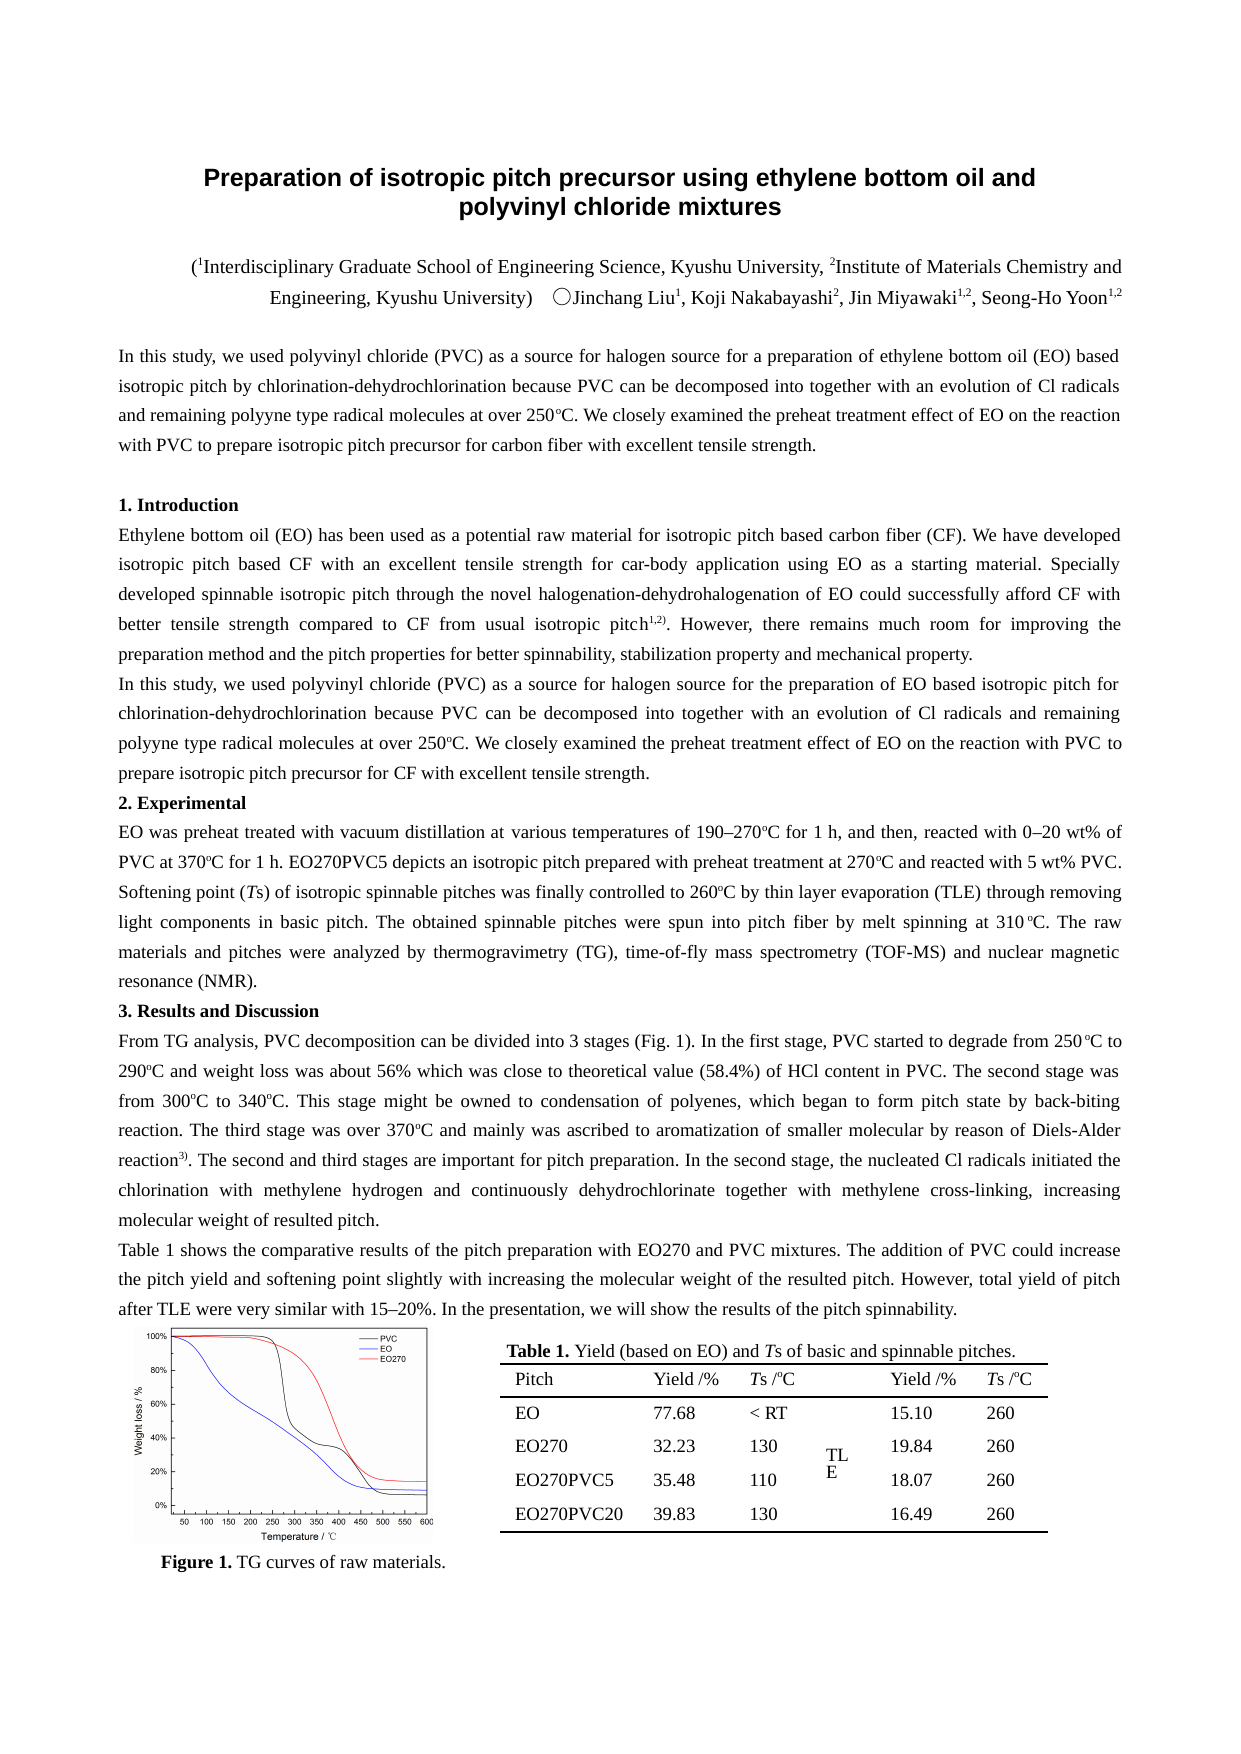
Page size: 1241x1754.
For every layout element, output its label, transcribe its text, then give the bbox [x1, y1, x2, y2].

text In this study, we used polyvinyl chloride (PVC) as a source for halogen source for a preparation of ethylene bottom oil (EO) based isotropic pitch by chlorination-dehydrochlorination because PVC can be decomposed into together with an evolution of Cl radicals and remaining polyyne type radical molecules at over 250oC. We closely examined the preheat treatment effect of EO on the reaction with PVC to prepare isotropic pitch precursor for carbon fiber with excellent tensile strength. [118, 341, 1122, 460]
text Table 1 shows the comparative results of the pitch preparation with EO270 and PVC mixtures. The addition of PVC could increase the pitch yield and softening point slightly with increasing the molecular weight of the resulted pitch. However, total yield of pitch after TLE were very similar with 15–20%. In the presentation, we will show the results of the pitch spinnability. [118, 1234, 1122, 1324]
text Ethylene bottom oil (EO) has been used as a potential raw material for isotropic pitch based carbon fiber (CF). We have developed isotropic pitch based CF with an excellent tensile strength for car-body application using EO as a starting material. Specially developed spinnable isotropic pitch through the novel halogenation-dehydrohalogenation of EO could successfully afford CF with better tensile strength compared to CF from usual isotropic pitch1,2). However, there remains much room for improving the preparation method and the pitch properties for better spinnability, stabilization property and mechanical property. [118, 519, 1122, 668]
text EO was preheat treated with vacuum distillation at various temperatures of 190–270oC for 1 h, and then, reacted with 0–20 wt% of PVC at 370oC for 1 h. EO270PVC5 depicts an isotropic pitch prepared with preheat treatment at 270oC and reacted with 5 wt% PVC. Softening point (Ts) of isotropic spinnable pitches was finally controlled to 260oC by thin layer evaporation (TLE) through removing light components in basic pitch. The obtained spinnable pitches were spun into pitch fiber by melt spinning at 310oC. The raw materials and pitches were analyzed by thermogravimetry (TG), time-of-fly mass spectrometry (TOF-MS) and nuclear magnetic resonance (NMR). [118, 817, 1122, 996]
text 1. Introduction [118, 490, 1122, 519]
text From TG analysis, PVC decomposition can be divided into 3 stages (Fig. 1). In the first stage, PVC started to degrade from 250oC to 290oC and weight loss was about 56% which was close to theoretical value (58.4%) of HCl content in PVC. The second stage was from 300oC to 340oC. This stage might be owned to condensation of polyenes, which began to form pitch state by back-biting reaction. The third stage was over 370oC and mainly was ascribed to aromatization of smaller molecular by reason of Diels-Alder reaction3). The second and third stages are important for pitch preparation. In the second stage, the nucleated Cl radicals initiated the chlorination with methylene hydrogen and continuously dehydrochlorinate together with methylene cross-linking, increasing molecular weight of resulted pitch. [118, 1026, 1122, 1234]
text In this study, we used polyvinyl chloride (PVC) as a source for halogen source for the preparation of EO based isotropic pitch for chlorination-dehydrochlorination because PVC can be decomposed into together with an evolution of Cl radicals and remaining polyyne type radical molecules at over 250oC. We closely examined the preheat treatment effect of EO on the reaction with PVC to prepare isotropic pitch precursor for CF with excellent tensile strength. [118, 668, 1122, 788]
text (1Interdisciplinary Graduate School of Engineering Science, Kyushu University, 2Institute of Materials Chemistry and Engineering, Kyushu University) ○Jinchang Liu1, Koji Nakabayashi2, Jin Miyawaki1,2, Seong-Ho Yoon1,2 [118, 251, 1122, 311]
text 3. Results and Discussion [118, 996, 1122, 1026]
text 2. Experimental [118, 788, 1122, 817]
picture [132, 1326, 434, 1543]
text Preparation of isotropic pitch precursor using ethylene bottom oil and polyvinyl chloride mixtures [184, 162, 1056, 222]
